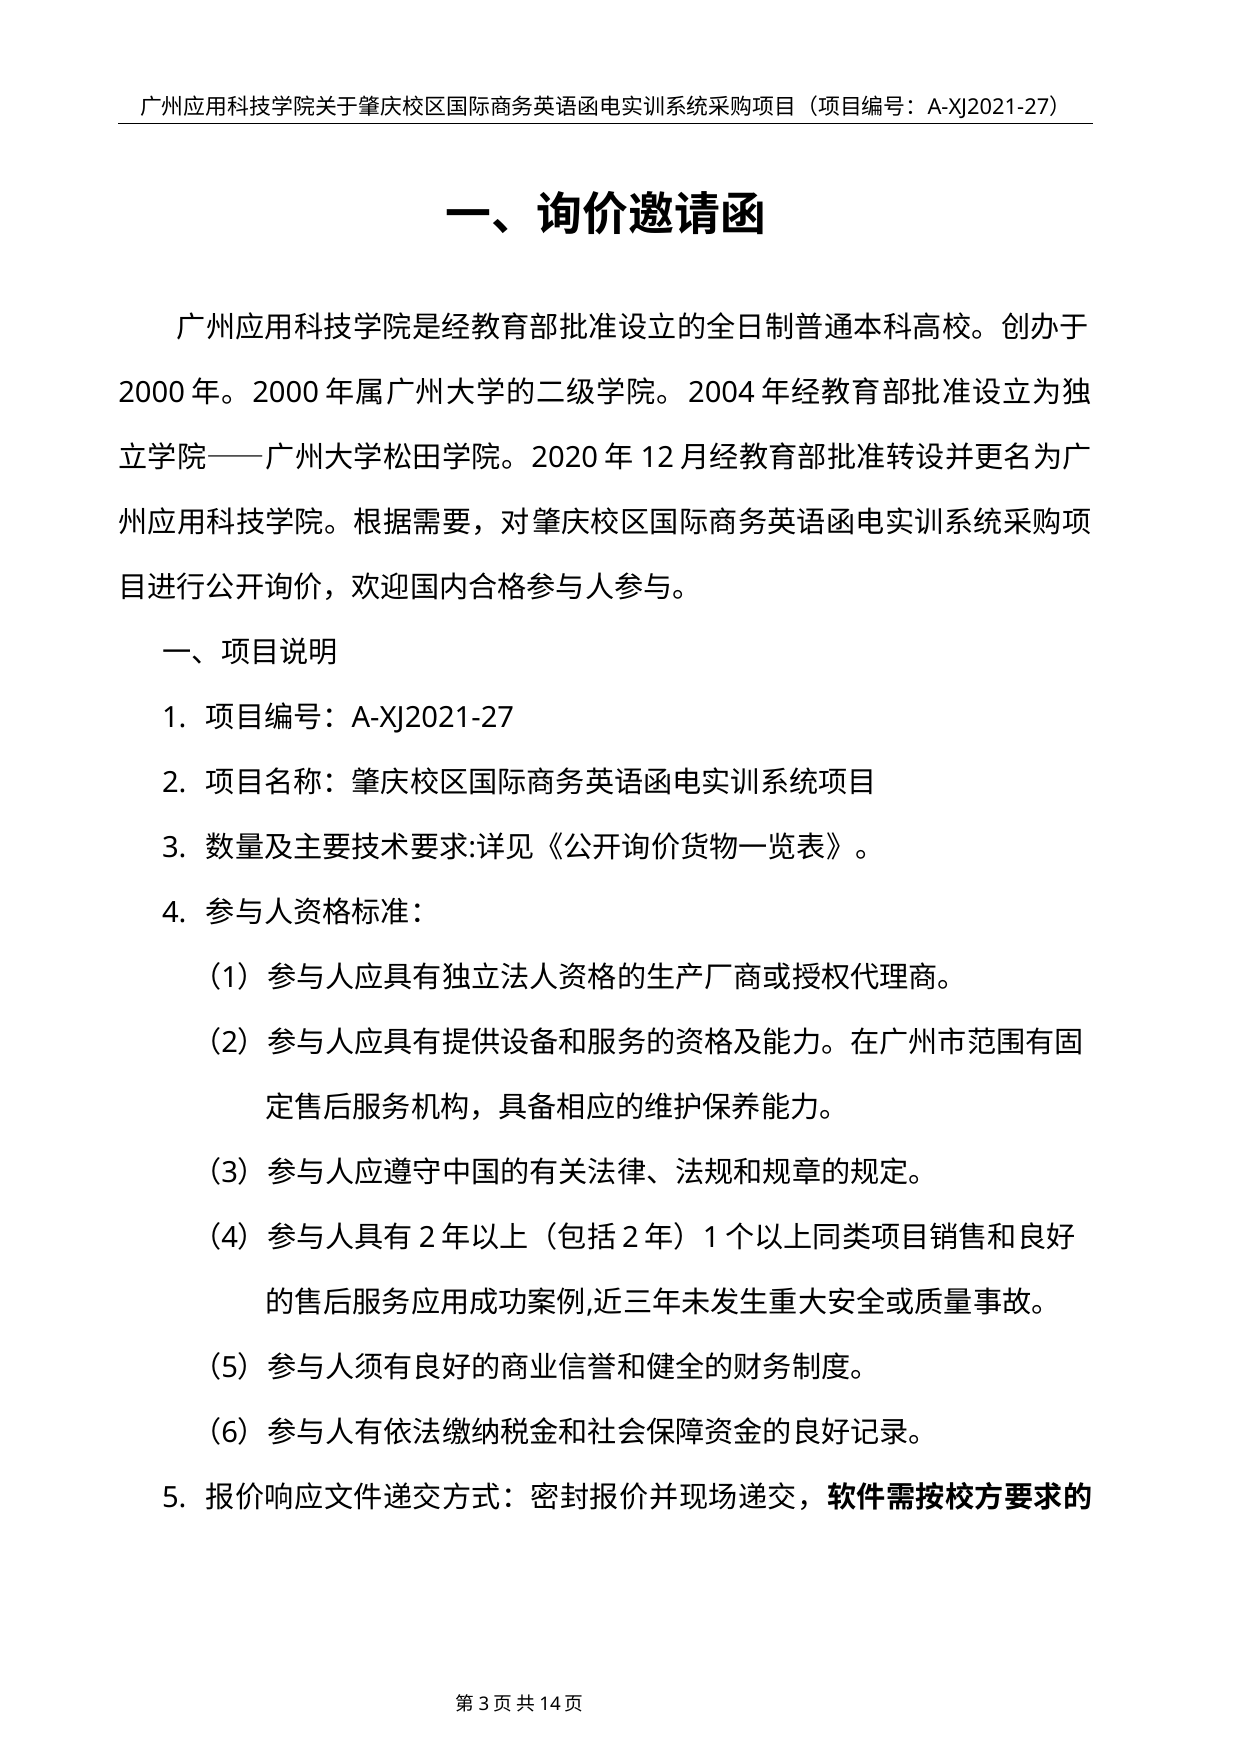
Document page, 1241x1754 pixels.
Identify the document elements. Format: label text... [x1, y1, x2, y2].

text （1）参与人应具有独立法人资格的生产厂商或授权代理商。 [192, 943, 1093, 1008]
text （6）参与人有依法缴纳税金和社会保障资金的良好记录。 [192, 1398, 1093, 1463]
list 项目编号：A-XJ2021-27 [162, 683, 1093, 748]
list 项目名称：肇庆校区国际商务英语函电实训系统项目 [162, 748, 1093, 813]
text 一、项目说明 [118, 618, 1093, 683]
text （2）参与人应具有提供设备和服务的资格及能力。在广州市范围有固定售后服务机构，具备相应的维护保养能力。 [192, 1008, 1093, 1138]
text （5）参与人须有良好的商业信誉和健全的财务制度。 [192, 1333, 1093, 1398]
text 广州应用科技学院是经教育部批准设立的全日制普通本科高校。创办于2000年。2000年属广州大学的二级学院。2004年经教育部批准设立为独立学院——广州大学松田学院。2020年 12月经教育部批准转设并更名为广州应用科技学院。根据需要，对肇庆校区国际商务英语函电实训系统采购项目进行公开询价，欢迎国内合格参与人参与。 [118, 293, 1093, 618]
list 参与人资格标准： [162, 878, 1093, 943]
text 一、询价邀请函 [118, 162, 1093, 259]
text （3）参与人应遵守中国的有关法律、法规和规章的规定。 [192, 1138, 1093, 1203]
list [162, 1463, 1093, 1528]
text （4）参与人具有2年以上（包括2年）1个以上同类项目销售和良好的售后服务应用成功案例,近三年未发生重大安全或质量事故。 [192, 1203, 1093, 1333]
list 数量及主要技术要求:详见《公开询价货物一览表》。 [162, 813, 1093, 878]
